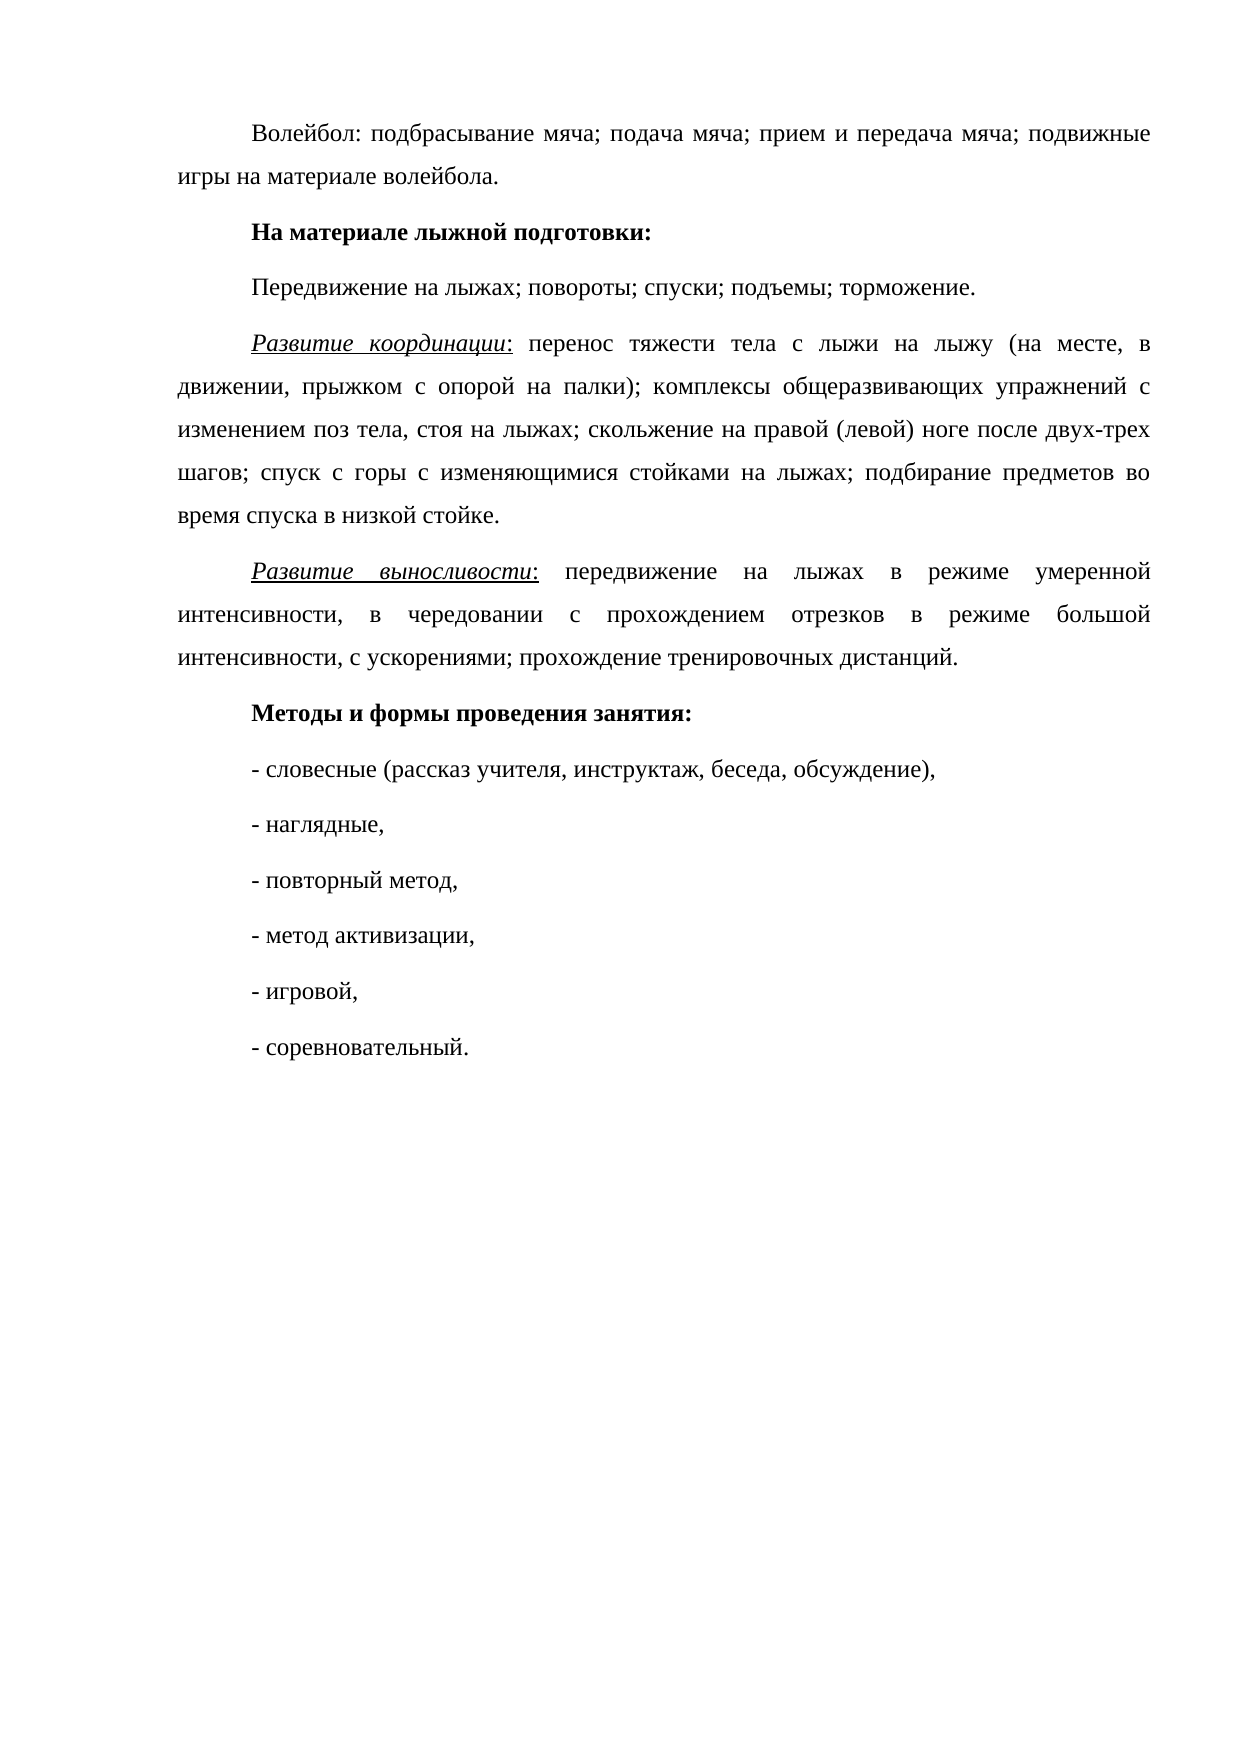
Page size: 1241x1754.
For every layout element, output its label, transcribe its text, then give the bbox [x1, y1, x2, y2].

text Волейбол: подбрасывание мяча; подача мяча; прием и передача мяча; подвижные игры на материале волейбола. [177, 118, 1152, 190]
text - игровой, [177, 976, 1152, 1005]
text - словесные (рассказ учителя, инструктаж, беседа, обсуждение), [177, 754, 1152, 782]
text На материале лыжной подготовки: [177, 217, 1152, 246]
text Развитие выносливости: передвижение на лыжах в режиме умеренной интенсивности, в чередовании с прохождением отрезков в режиме большой интенсивности, с ускорениями; прохождение тренировочных дистанций. [177, 556, 1152, 671]
text Методы и формы проведения занятия: [177, 698, 1152, 727]
text - метод активизации, [177, 921, 1152, 949]
text Развитие координации: перенос тяжести тела с лыжи на лыжу (на месте, в движении, прыжком с опорой на палки); комплексы общеразвивающих упражнений с изменением поз тела, стоя на лыжах; скольжение на правой (левой) ноге после двух-трех шагов; спуск с горы с изменяющимися стойками на лыжах; подбирание предметов во время спуска в низкой стойке. [177, 328, 1152, 529]
text - повторный метод, [177, 865, 1152, 894]
text - наглядные, [177, 809, 1152, 838]
text - соревновательный. [177, 1032, 1152, 1061]
text Передвижение на лыжах; повороты; спуски; подъемы; торможение. [177, 272, 1152, 301]
